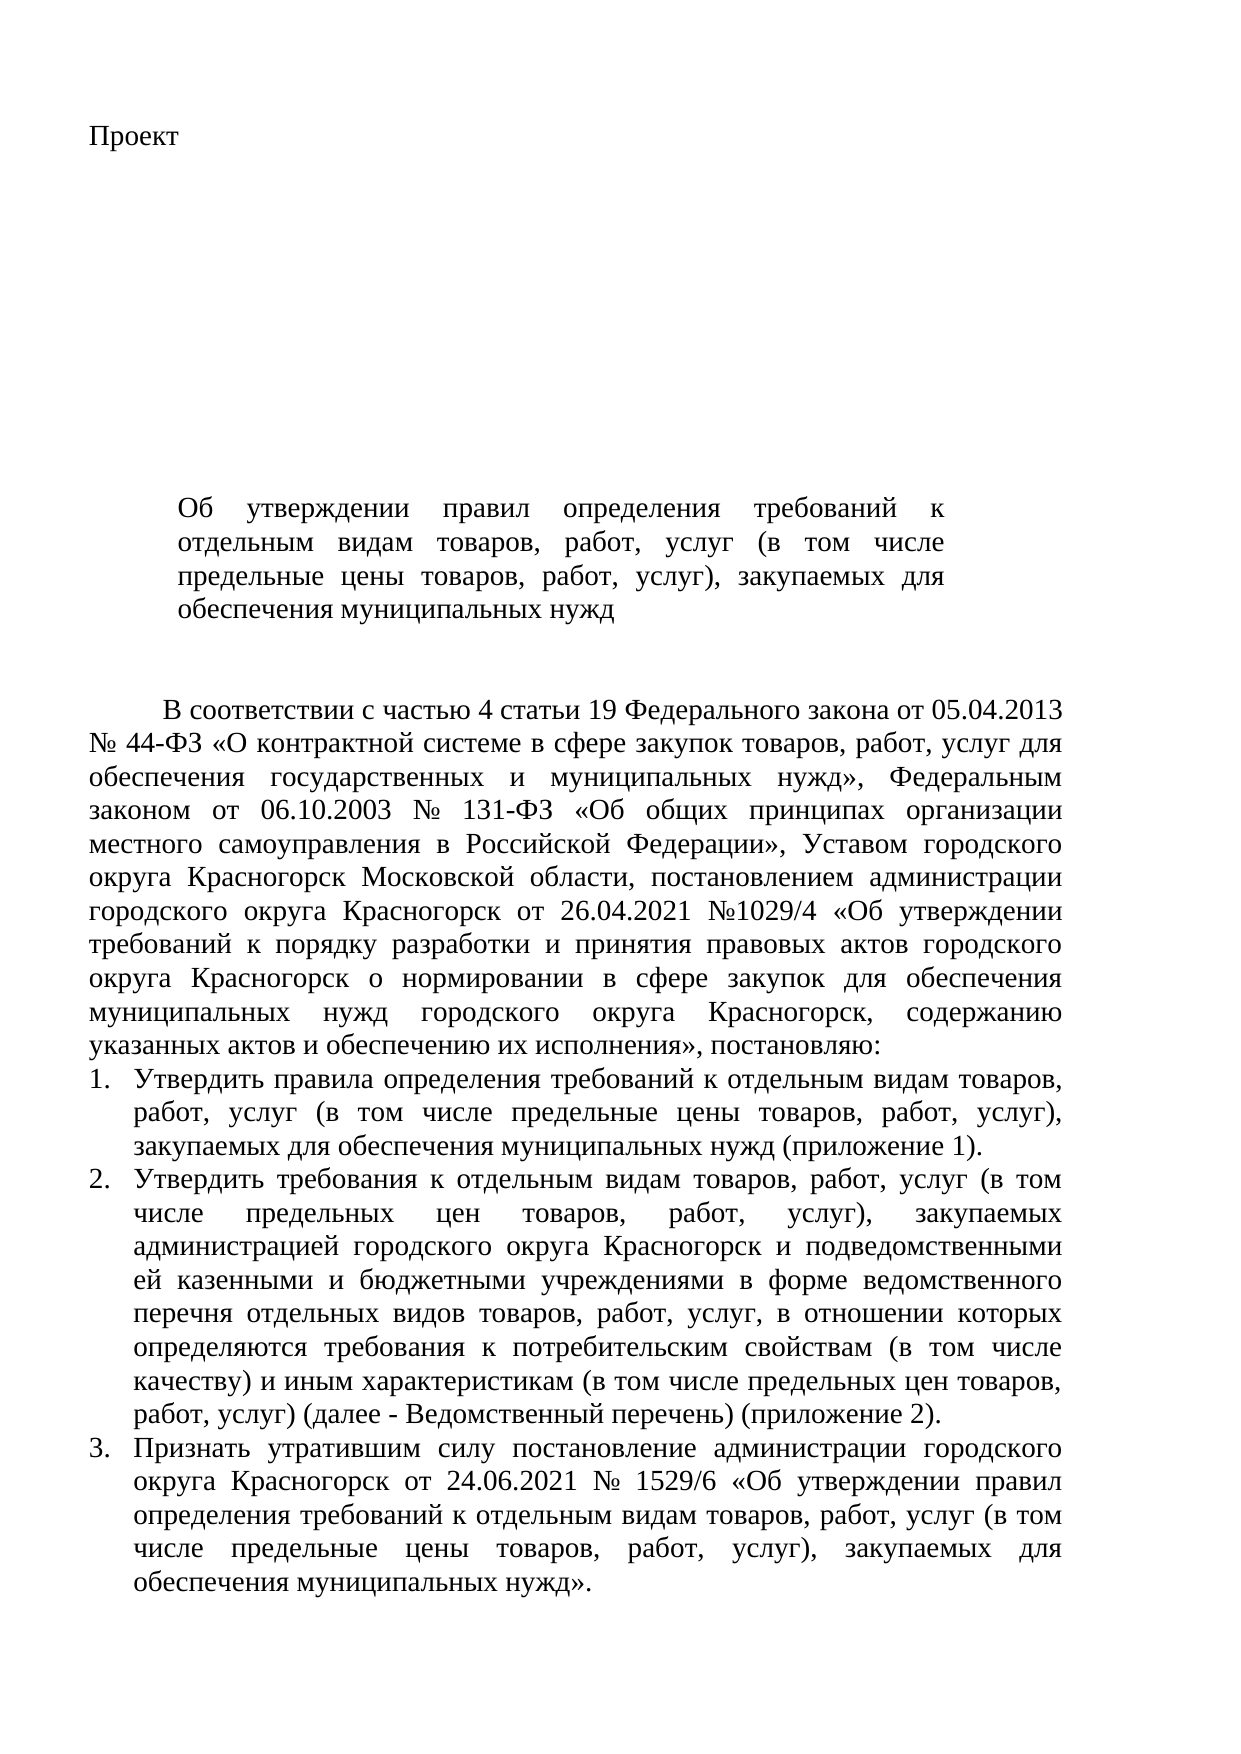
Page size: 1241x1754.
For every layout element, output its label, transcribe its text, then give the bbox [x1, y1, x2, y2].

text Об утверждении правил определения требований к отдельным видам товаров, работ, услуг (в том числе предельные цены товаров, работ, услуг), закупаемых для обеспечения муниципальных нужд [177, 491, 945, 625]
list Признать утратившим силу постановление администрации городского округа Красногорск от 24.06.2021 № 1529/6 «Об утверждении правил определения требований к отдельным видам товаров, работ, услуг (в том числе предельные цены товаров, работ, услуг), закупаемых для обеспечения муниципальных нужд». [89, 1430, 1063, 1597]
text Проект [89, 118, 1063, 152]
list Утвердить правила определения требований к отдельным видам товаров, работ, услуг (в том числе предельные цены товаров, работ, услуг), закупаемых для обеспечения муниципальных нужд (приложение 1). [89, 1061, 1063, 1161]
list Утвердить требования к отдельным видам товаров, работ, услуг (в том числе предельных цен товаров, работ, услуг), закупаемых администрацией городского округа Красногорск и подведомственными ей казенными и бюджетными учреждениями в форме ведомственного перечня отдельных видов товаров, работ, услуг, в отношении которых определяются требования к потребительским свойствам (в том числе качеству) и иным характеристикам (в том числе предельных цен товаров, работ, услуг) (далее - Ведомственный перечень) (приложение 2). [89, 1161, 1063, 1430]
text В соответствии с частью 4 статьи 19 Федерального закона от 05.04.2013 № 44-ФЗ «О контрактной системе в сфере закупок товаров, работ, услуг для обеспечения государственных и муниципальных нужд», Федеральным законом от 06.10.2003 № 131-ФЗ «Об общих принципах организации местного самоуправления в Российской Федерации», Уставом городского округа Красногорск Московской области, постановлением администрации городского округа Красногорск от 26.04.2021 №1029/4 «Об утверждении требований к порядку разработки и принятия правовых актов городского округа Красногорск о нормировании в сфере закупок для обеспечения муниципальных нужд городского округа Красногорск, содержанию указанных актов и обеспечению их исполнения», постановляю: [89, 692, 1063, 1061]
